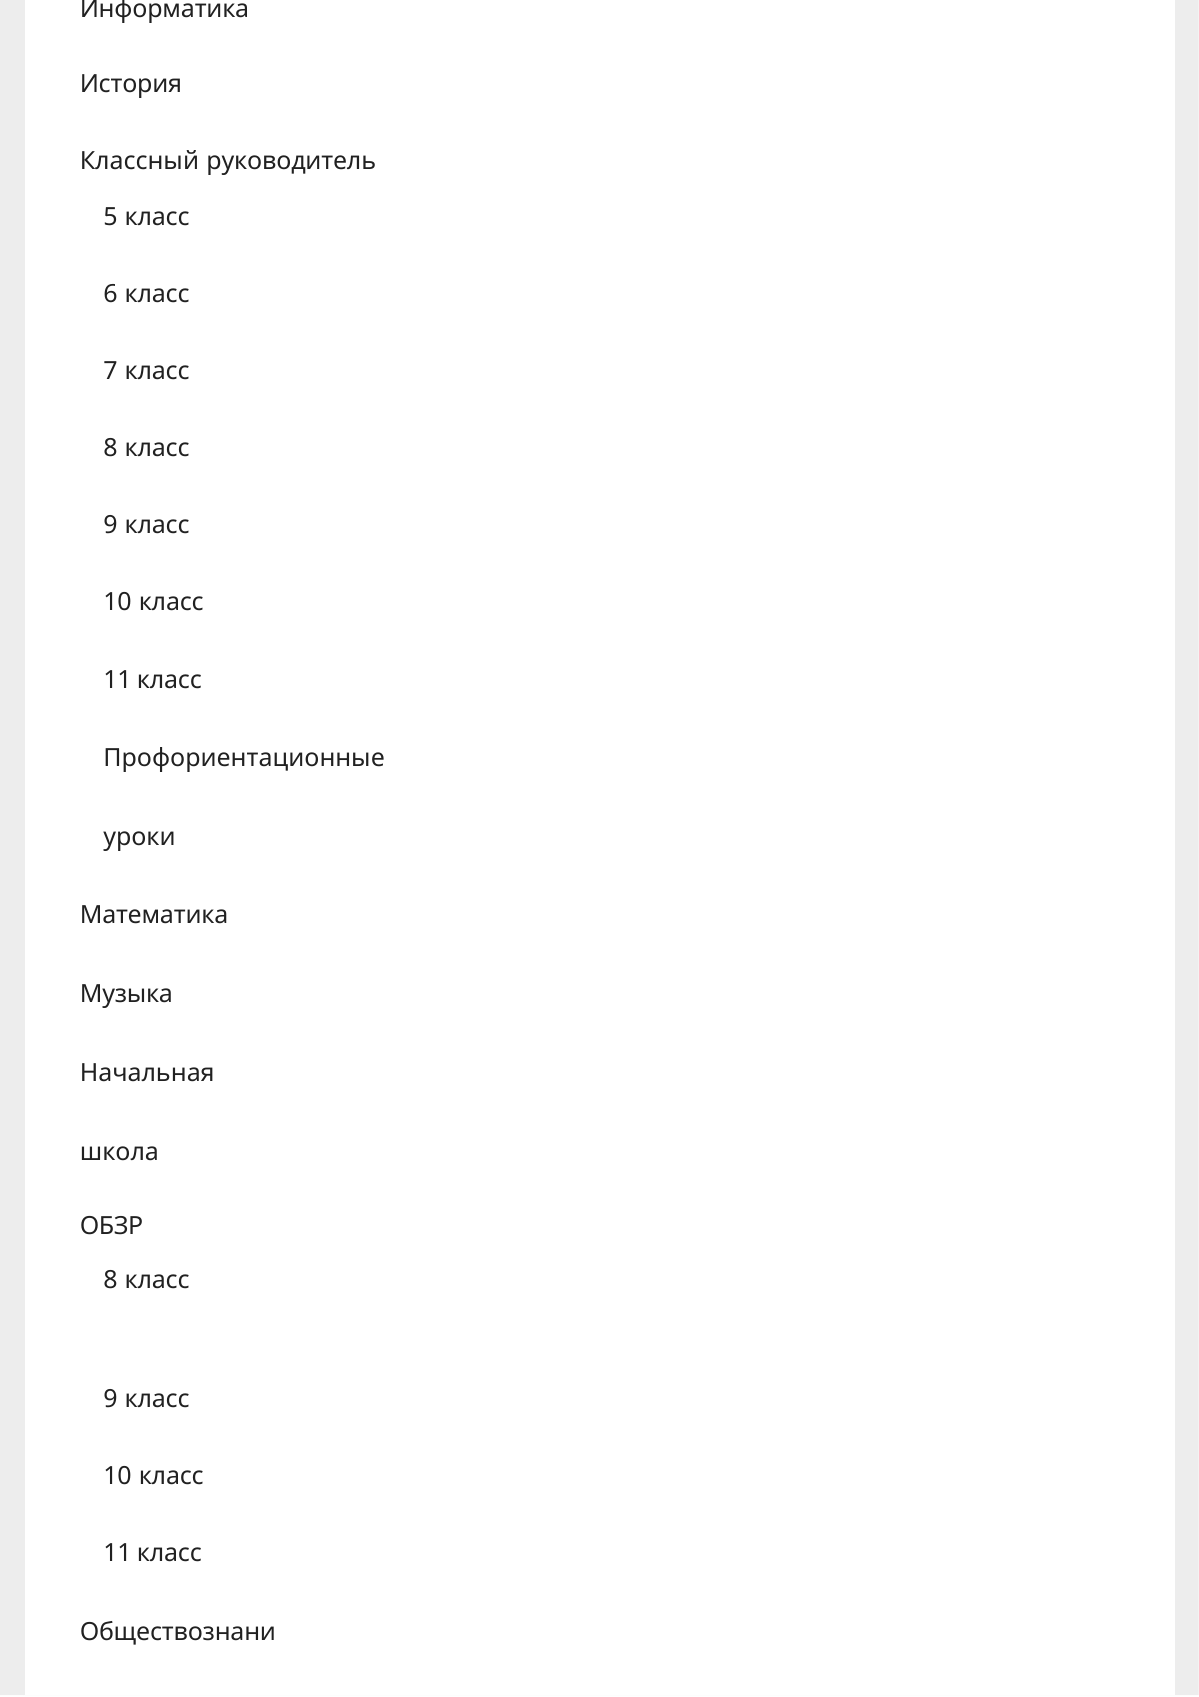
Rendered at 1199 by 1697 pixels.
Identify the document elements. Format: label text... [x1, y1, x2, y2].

list класс [103, 1458, 1199, 1492]
list класс [103, 1262, 1199, 1296]
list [79, 1535, 282, 1647]
list класс [103, 584, 1199, 618]
text Информатика [124, 0, 1199, 22]
text Математика Музыка Начальная школа [79, 897, 293, 1167]
list класс Профориентационные уроки [103, 661, 444, 853]
list класс [103, 430, 1199, 464]
text Информатика [79, 0, 122, 22]
text Классный руководитель [79, 142, 1199, 177]
text ОБЗР [79, 1212, 1199, 1240]
list класс [103, 353, 1199, 387]
list класс [103, 507, 1199, 541]
list класс [103, 198, 1199, 232]
text История [79, 65, 1199, 99]
list класс [103, 275, 1199, 309]
list класс [103, 1381, 1199, 1414]
